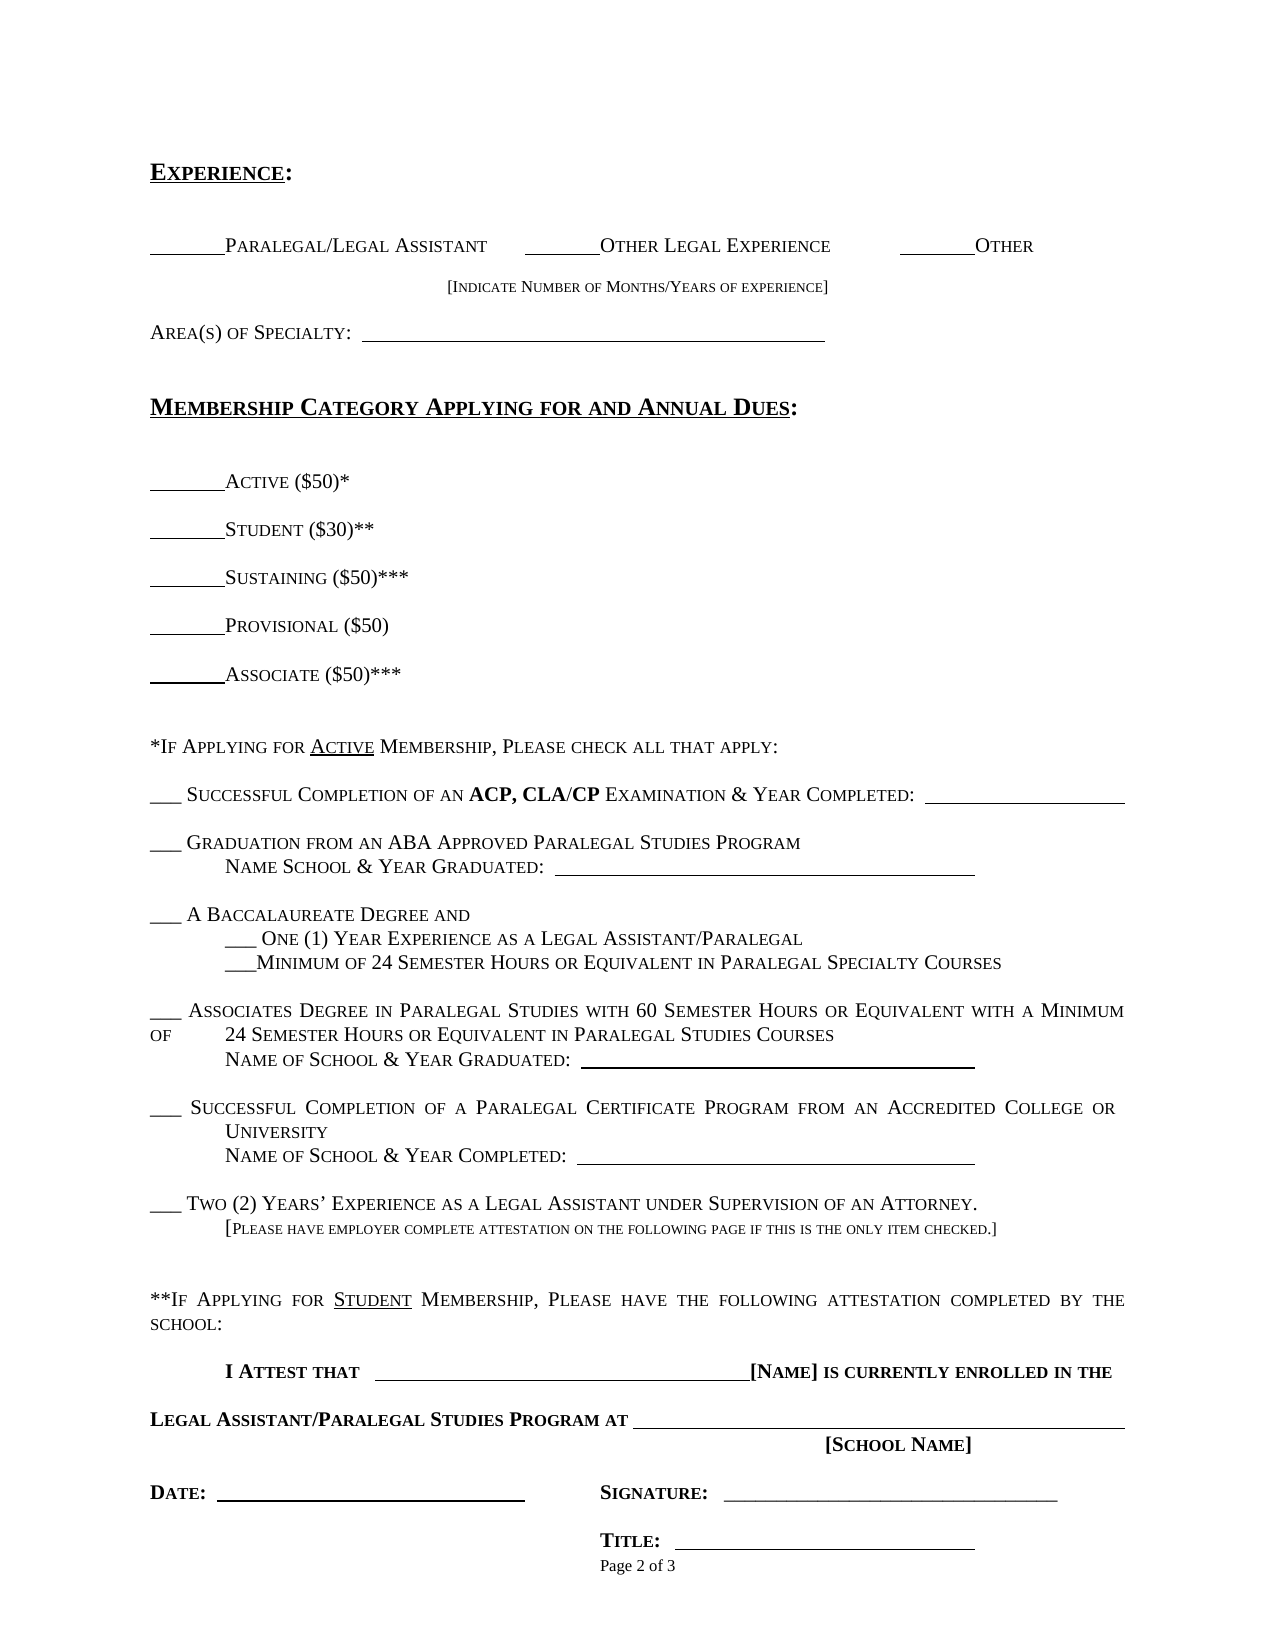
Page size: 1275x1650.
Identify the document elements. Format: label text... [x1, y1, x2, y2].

text [Indicate Number of Months/Years of experience] [150, 277, 1125, 296]
text Student ($30)** [150, 517, 1125, 541]
text Name of School & Year Graduated: [150, 1046, 1125, 1071]
text ___ Associates Degree in Paralegal Studies with 60 Semester Hours or Equivalent with a Minimum of 24 Semester Hours or Equivalent in Paralegal Studies Courses [150, 998, 1125, 1046]
text Associate ($50)*** [150, 661, 1125, 686]
text Name of School & Year Completed: [150, 1143, 1125, 1167]
text Membership Category Applying for and Annual Dues: [150, 392, 1125, 421]
text ___ Two (2) Years’ Experience as a Legal Assistant under Supervision of an Attorney. [150, 1191, 1125, 1215]
text ___ Graduation from an ABA Approved Paralegal Studies Program [150, 830, 1125, 854]
text Provisional ($50) [150, 613, 1125, 637]
text Name School & Year Graduated: [150, 854, 1125, 878]
text ___Minimum of 24 Semester Hours or Equivalent in Paralegal Specialty Courses [150, 950, 1125, 974]
text I Attest that [Name] is currently enrolled in the [150, 1359, 1125, 1383]
text **If Applying for Student Membership, Please have the following attestation completed by the school: [150, 1287, 1125, 1335]
text ___ Successful Completion of a Paralegal Certificate Program from an Accredited College or University [150, 1094, 1125, 1143]
text Active ($50)* [150, 469, 1125, 493]
text ___ A Baccalaureate Degree and [150, 902, 1125, 926]
text Date: Signature: ________________________________ [150, 1479, 1125, 1504]
text *If Applying for Active Membership, Please check all that apply: [150, 734, 1125, 758]
text Area(s) of Specialty: [150, 320, 1125, 344]
text Legal Assistant/Paralegal Studies Program at [150, 1407, 1125, 1431]
text [Please have employer complete attestation on the following page if this is the only item checked.] [150, 1215, 1125, 1239]
text Experience: [150, 157, 1125, 185]
text Sustaining ($50)*** [150, 565, 1125, 589]
text ___ One (1) Year Experience as a Legal Assistant/Paralegal [150, 926, 1125, 950]
text ___ Successful Completion of an ACP, CLA/CP Examination & Year Completed: [150, 782, 1125, 806]
text Paralegal/Legal Assistant Other Legal Experience Other [150, 233, 1125, 257]
text Title: [150, 1528, 1125, 1552]
text [School Name] [150, 1431, 1125, 1456]
